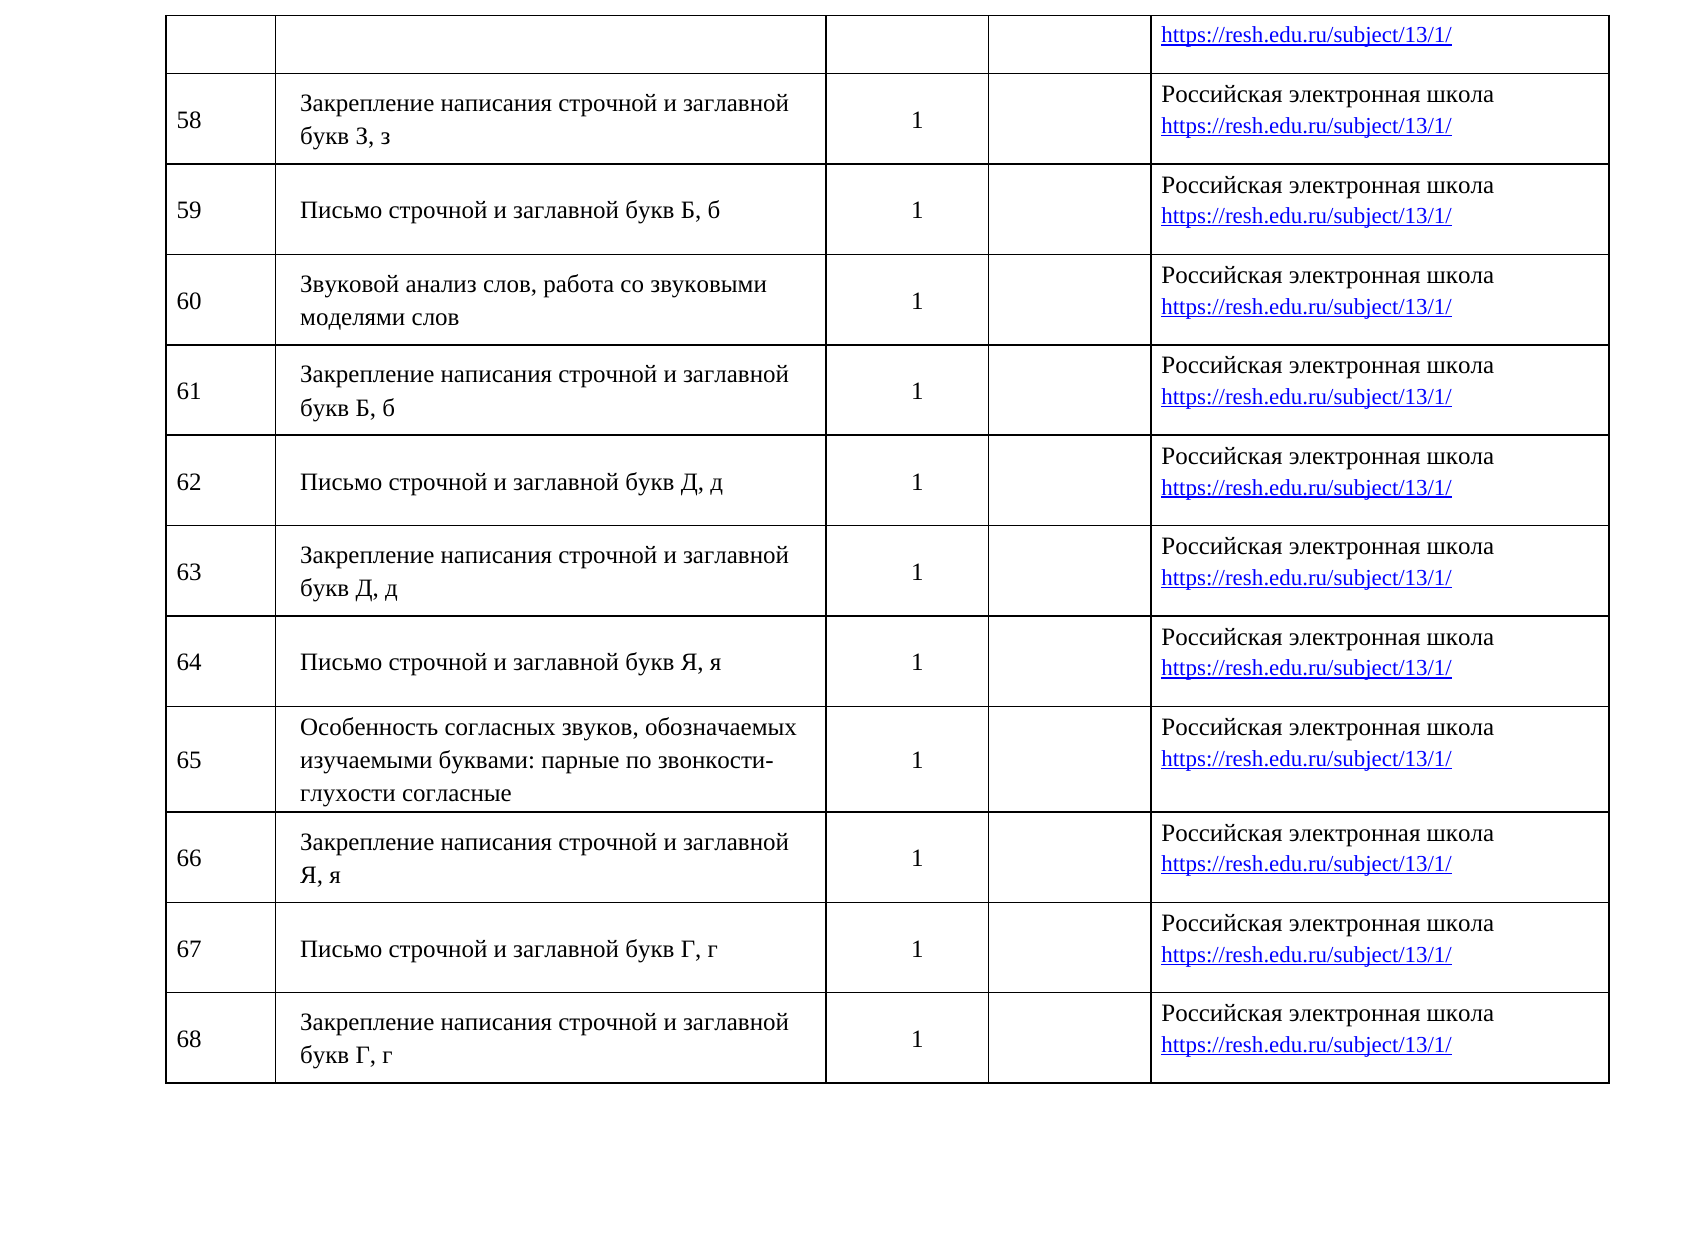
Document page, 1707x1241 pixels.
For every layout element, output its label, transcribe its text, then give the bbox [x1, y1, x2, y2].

table_cell 1 [827, 707, 988, 811]
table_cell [1152, 993, 1608, 1082]
table_cell Закрепление написания строчной и заглавной букв Д, д [276, 526, 825, 615]
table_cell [1152, 74, 1608, 163]
table_cell 1 [827, 436, 988, 525]
table_cell 1 [827, 813, 988, 901]
table_cell Письмо строчной и заглавной букв Д, д [276, 436, 825, 525]
table_cell Российская электронная школа https://resh.edu.ru/subject/13/1/ [1152, 526, 1608, 615]
table_cell Российская электронная школа https://resh.edu.ru/subject/13/1/ [1152, 707, 1608, 811]
table_cell Письмо строчной и заглавной букв Б, б [276, 165, 825, 253]
table_cell 64 [167, 617, 275, 706]
table_cell [989, 993, 1150, 1082]
table_cell [989, 346, 1150, 434]
table_cell Закрепление написания строчной и заглавной букв Б, б [276, 346, 825, 434]
table_cell [989, 526, 1150, 615]
table_cell 61 [167, 346, 275, 434]
table_cell 59 [167, 165, 275, 253]
table_cell 1 [827, 74, 988, 163]
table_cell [1152, 16, 1608, 73]
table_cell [1152, 165, 1608, 253]
table_cell 1 [827, 16, 988, 73]
table_cell [989, 813, 1150, 901]
table_cell Российская электронная школа https://resh.edu.ru/subject/13/1/ [1152, 436, 1608, 525]
table_cell 1 [827, 165, 988, 253]
table_cell Письмо строчной и заглавной букв Г, г [276, 903, 825, 992]
table_cell Звуковой анализ слов, работа со звуковыми моделями слов [276, 255, 825, 344]
table_cell [989, 617, 1150, 706]
table_cell 66 [167, 813, 275, 901]
table_cell 62 [167, 436, 275, 525]
table_cell 1 [827, 903, 988, 992]
table_cell 1 [827, 526, 988, 615]
table_cell Закрепление написания строчной и заглавной букв З, з [276, 74, 825, 163]
table_cell Российская электронная школа https://resh.edu.ru/subject/13/1/ [1152, 617, 1608, 706]
table_cell [989, 16, 1150, 73]
table_cell 63 [167, 526, 275, 615]
table_cell 1 [827, 255, 988, 344]
table_cell Закрепление написания строчной и заглавной Я, я [276, 813, 825, 901]
table_cell 1 [827, 346, 988, 434]
table_cell Российская электронная школа https://resh.edu.ru/subject/13/1/ [1152, 255, 1608, 344]
table_cell 57 [167, 16, 275, 73]
table_cell [989, 165, 1150, 253]
table_cell Письмо строчной и заглавной букв Я, я [276, 617, 825, 706]
table_cell Закрепление написания строчной и заглавной букв Г, г [276, 993, 825, 1082]
table_cell 67 [167, 903, 275, 992]
table_cell Особенность согласных звуков, обозначаемых изучаемыми буквами: парные по звонкости-глухости согласные [276, 707, 825, 811]
table_cell 58 [167, 74, 275, 163]
table_cell 65 [167, 707, 275, 811]
table_cell 60 [167, 255, 275, 344]
table_cell Российская электронная школа https://resh.edu.ru/subject/13/1/ [1152, 813, 1608, 901]
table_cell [1152, 903, 1608, 992]
table_cell [989, 74, 1150, 163]
table_cell [989, 903, 1150, 992]
table_cell 1 [827, 617, 988, 706]
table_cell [276, 16, 825, 73]
table_cell 1 [827, 993, 988, 1082]
table_cell [989, 436, 1150, 525]
table_cell [989, 707, 1150, 811]
table_cell [989, 255, 1150, 344]
table_cell 68 [167, 993, 275, 1082]
table_cell Российская электронная школа https://resh.edu.ru/subject/13/1/ [1152, 346, 1608, 434]
